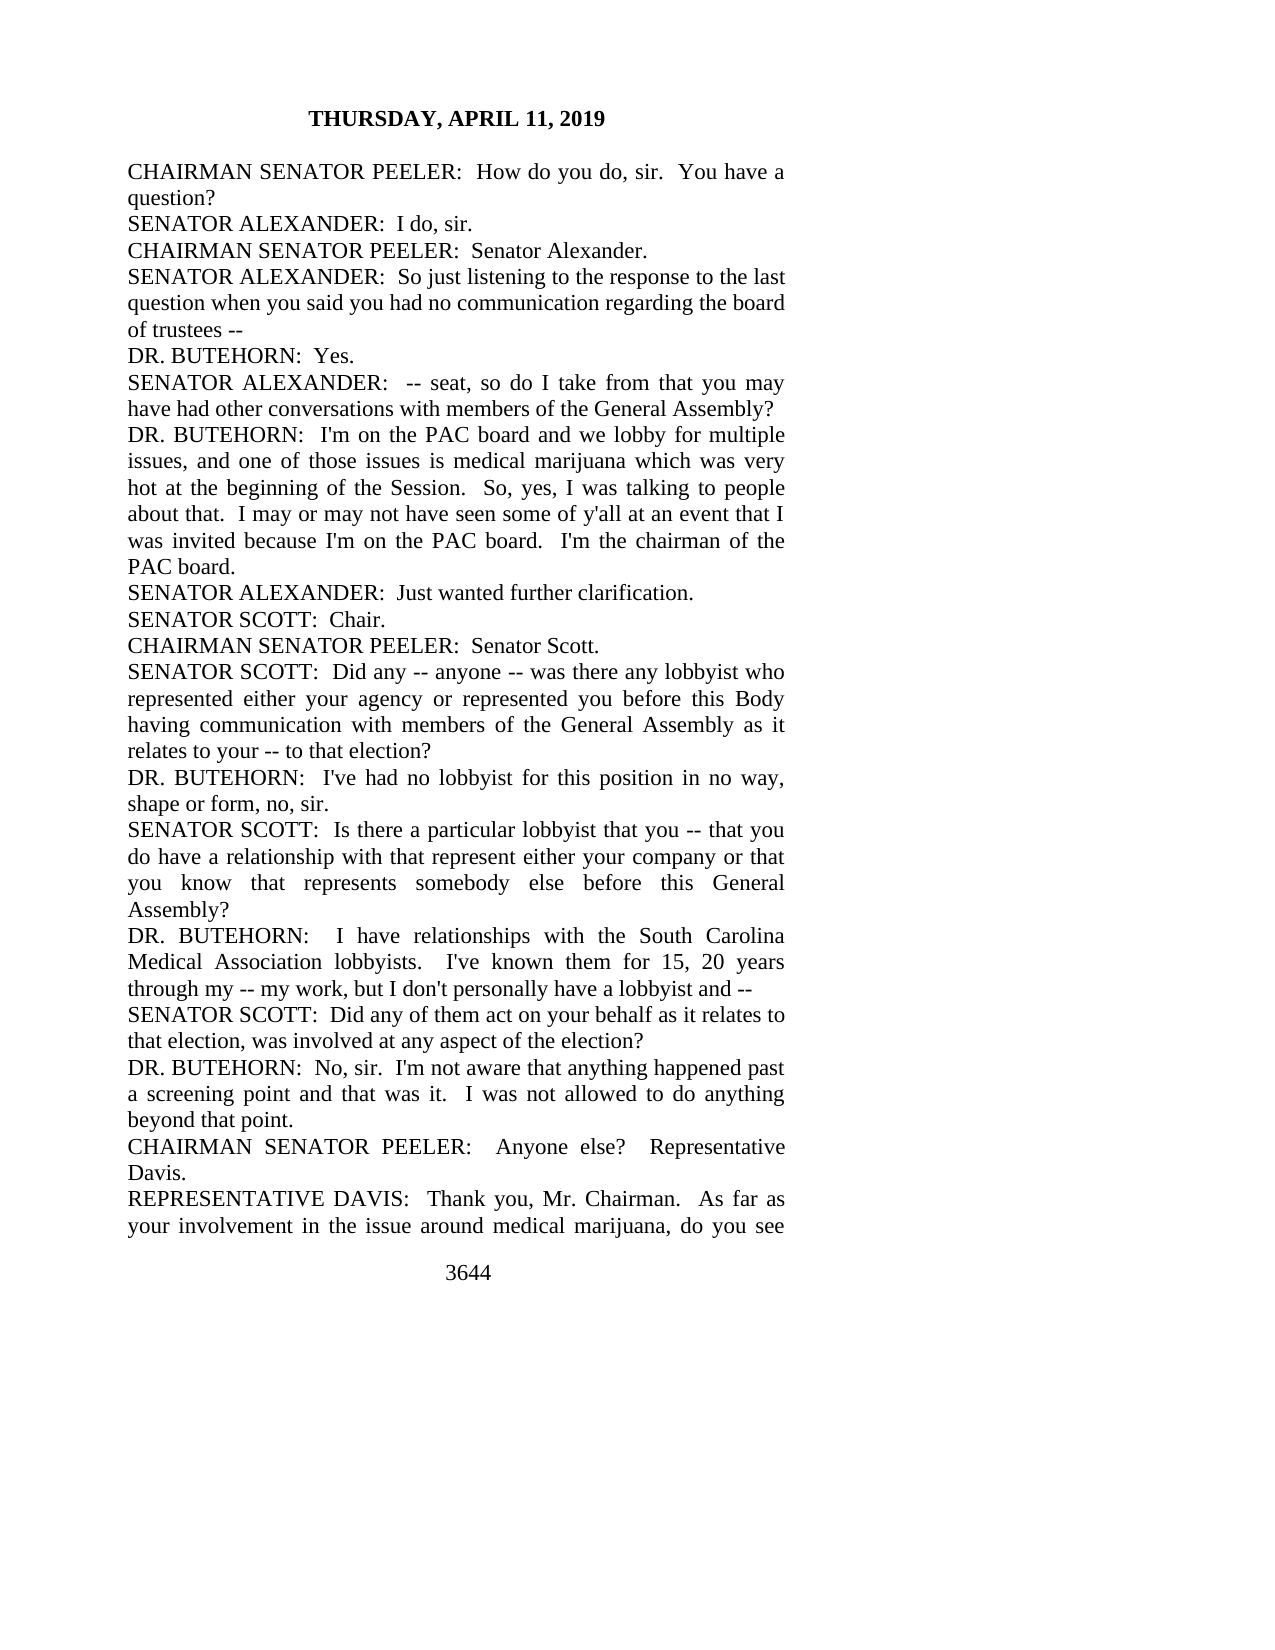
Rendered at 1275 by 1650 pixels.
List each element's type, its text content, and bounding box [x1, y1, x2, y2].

text DR. BUTEHORN: Yes. [127, 342, 786, 368]
text DR. BUTEHORN: I'm on the PAC board and we lobby for multiple issues, and one of those issues is medical marijuana which was very hot at the beginning of the Session. So, yes, I was talking to people about that. I may or may not have seen some of y'all at an event that I was invited because I'm on the PAC board. I'm the chairman of the PAC board. [127, 421, 786, 579]
text SENATOR ALEXANDER: Just wanted further clarification. [127, 579, 786, 606]
text SENATOR ALEXANDER: So just listening to the response to the last question when you said you had no communication regarding the board of trustees -- [127, 263, 786, 342]
text SENATOR SCOTT: Did any of them act on your behalf as it relates to that election, was involved at any aspect of the election? [127, 1001, 786, 1054]
text CHAIRMAN SENATOR PEELER: Anyone else? Representative Davis. [127, 1133, 786, 1186]
text DR. BUTEHORN: I've had no lobbyist for this position in no way, shape or form, no, sir. [127, 764, 786, 817]
text DR. BUTEHORN: No, sir. I'm not aware that anything happened past a screening point and that was it. I was not allowed to do anything beyond that point. [127, 1054, 786, 1133]
text SENATOR SCOTT: Chair. [127, 606, 786, 632]
text SENATOR SCOTT: Is there a particular lobbyist that you -- that you do have a relationship with that represent either your company or that you know that represents somebody else before this General Assembly? [127, 817, 786, 922]
text CHAIRMAN SENATOR PEELER: Senator Alexander. [127, 237, 786, 263]
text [127, 1186, 786, 1238]
text SENATOR ALEXANDER: I do, sir. [127, 210, 786, 237]
text SENATOR ALEXANDER: -- seat, so do I take from that you may have had other conversations with members of the General Assembly? [127, 368, 786, 421]
text SENATOR SCOTT: Did any -- anyone -- was there any lobbyist who represented either your agency or represented you before this Body having communication with members of the General Assembly as it relates to your -- to that election? [127, 658, 786, 764]
text DR. BUTEHORN: I have relationships with the South Carolina Medical Association lobbyists. I've known them for 15, 20 years through my -- my work, but I don't personally have a lobbyist and -- [127, 922, 786, 1001]
text CHAIRMAN SENATOR PEELER: Senator Scott. [127, 632, 786, 658]
text CHAIRMAN SENATOR PEELER: How do you do, sir. You have a question? [127, 158, 786, 210]
